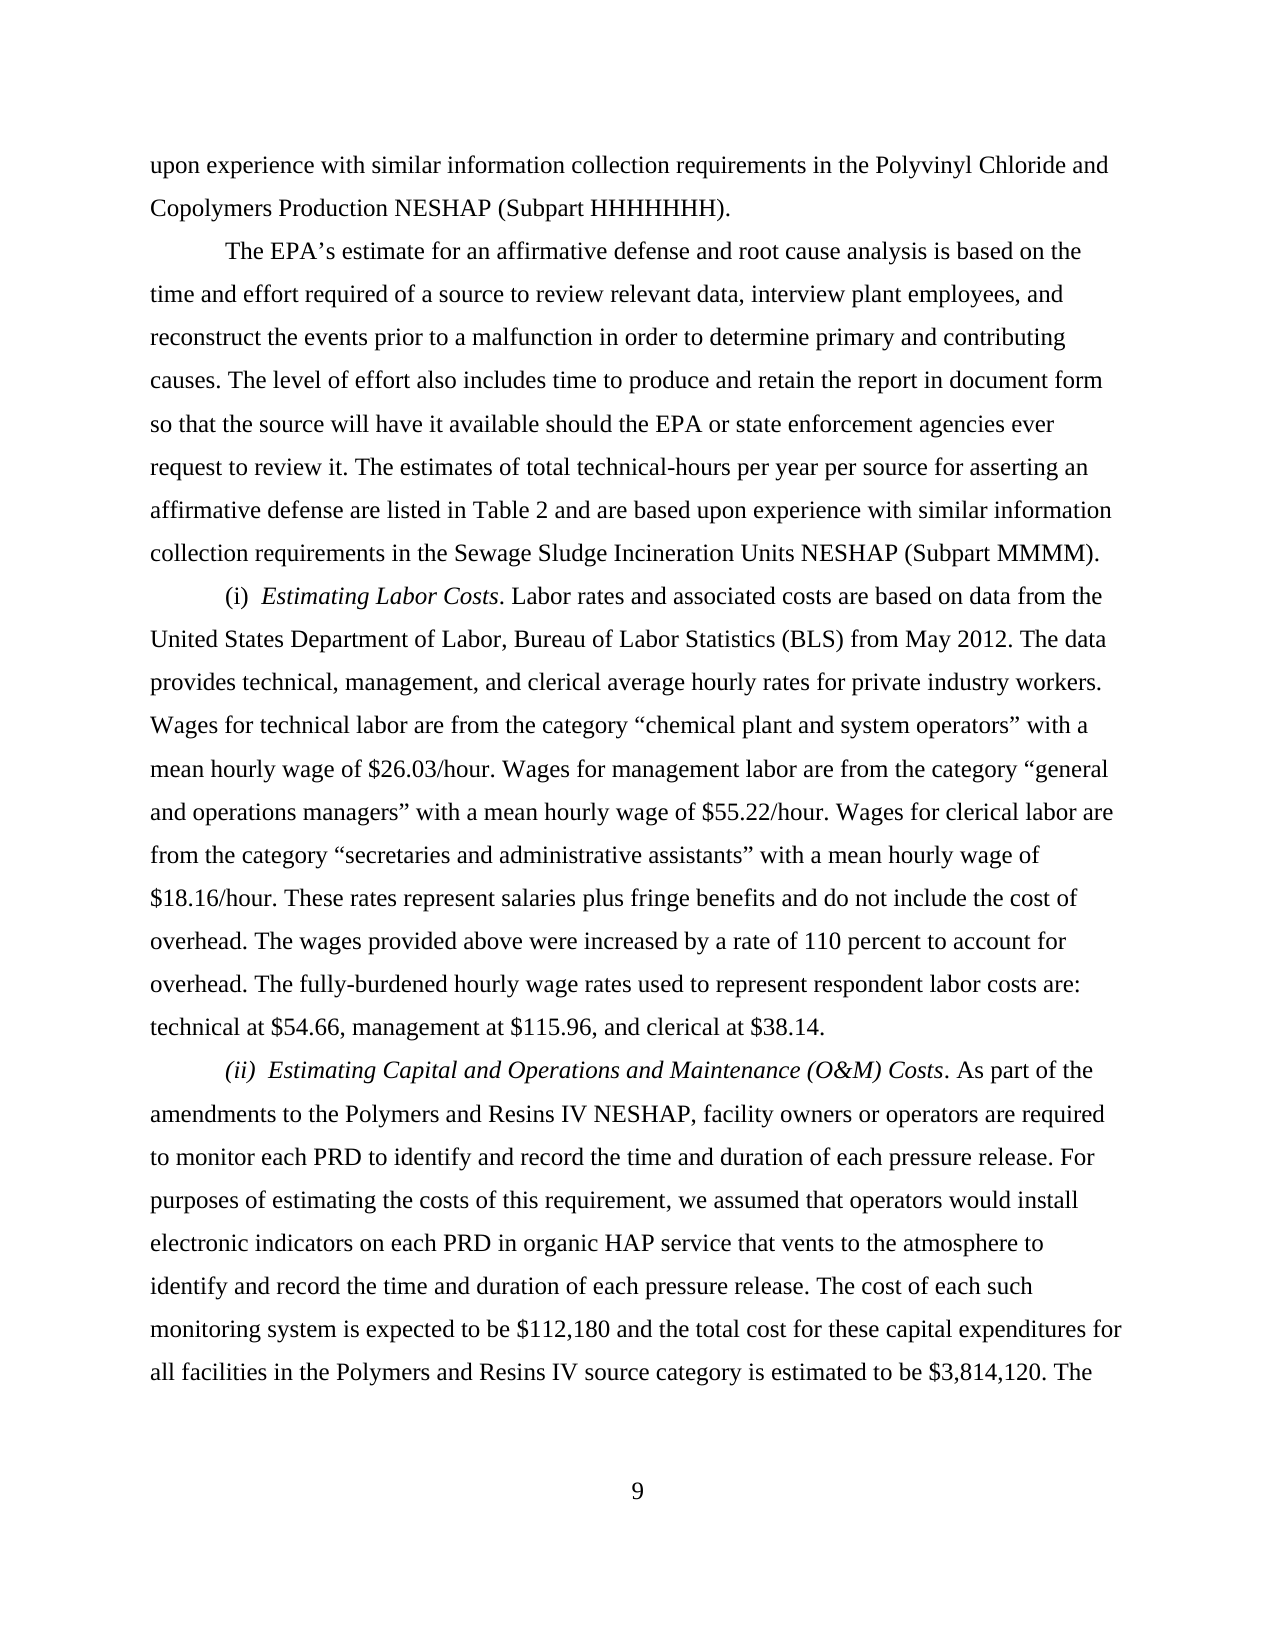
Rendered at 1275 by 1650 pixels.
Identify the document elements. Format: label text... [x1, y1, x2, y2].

text (i) Estimating Labor Costs. Labor rates and associated costs are based on data from the United States Department of Labor, Bureau of Labor Statistics (BLS) from May 2012. The data provides technical, management, and clerical average hourly rates for private industry workers. Wages for technical labor are from the category “chemical plant and system operators” with a mean hourly wage of $26.03/hour. Wages for management labor are from the category “general and operations managers” with a mean hourly wage of $55.22/hour. Wages for clerical labor are from the category “secretaries and administrative assistants” with a mean hourly wage of $18.16/hour. These rates represent salaries plus fringe benefits and do not include the cost of overhead. The wages provided above were increased by a rate of 110 percent to account for overhead. The fully-burdened hourly wage rates used to represent respondent labor costs are: technical at $54.66, management at $115.96, and clerical at $38.14. [150, 581, 1125, 1041]
text The EPA’s estimate for an affirmative defense and root cause analysis is based on the time and effort required of a source to review relevant data, interview plant employees, and reconstruct the events prior to a malfunction in order to determine primary and contributing causes. The level of effort also includes time to produce and retain the report in document form so that the source will have it available should the EPA or state enforcement agencies ever request to review it. The estimates of total technical-hours per year per source for asserting an affirmative defense are listed in Table 2 and are based upon experience with similar information collection requirements in the Sewage Sludge Incineration Units NESHAP (Subpart MMMM). [150, 236, 1125, 567]
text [150, 150, 1125, 222]
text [150, 1056, 1125, 1386]
